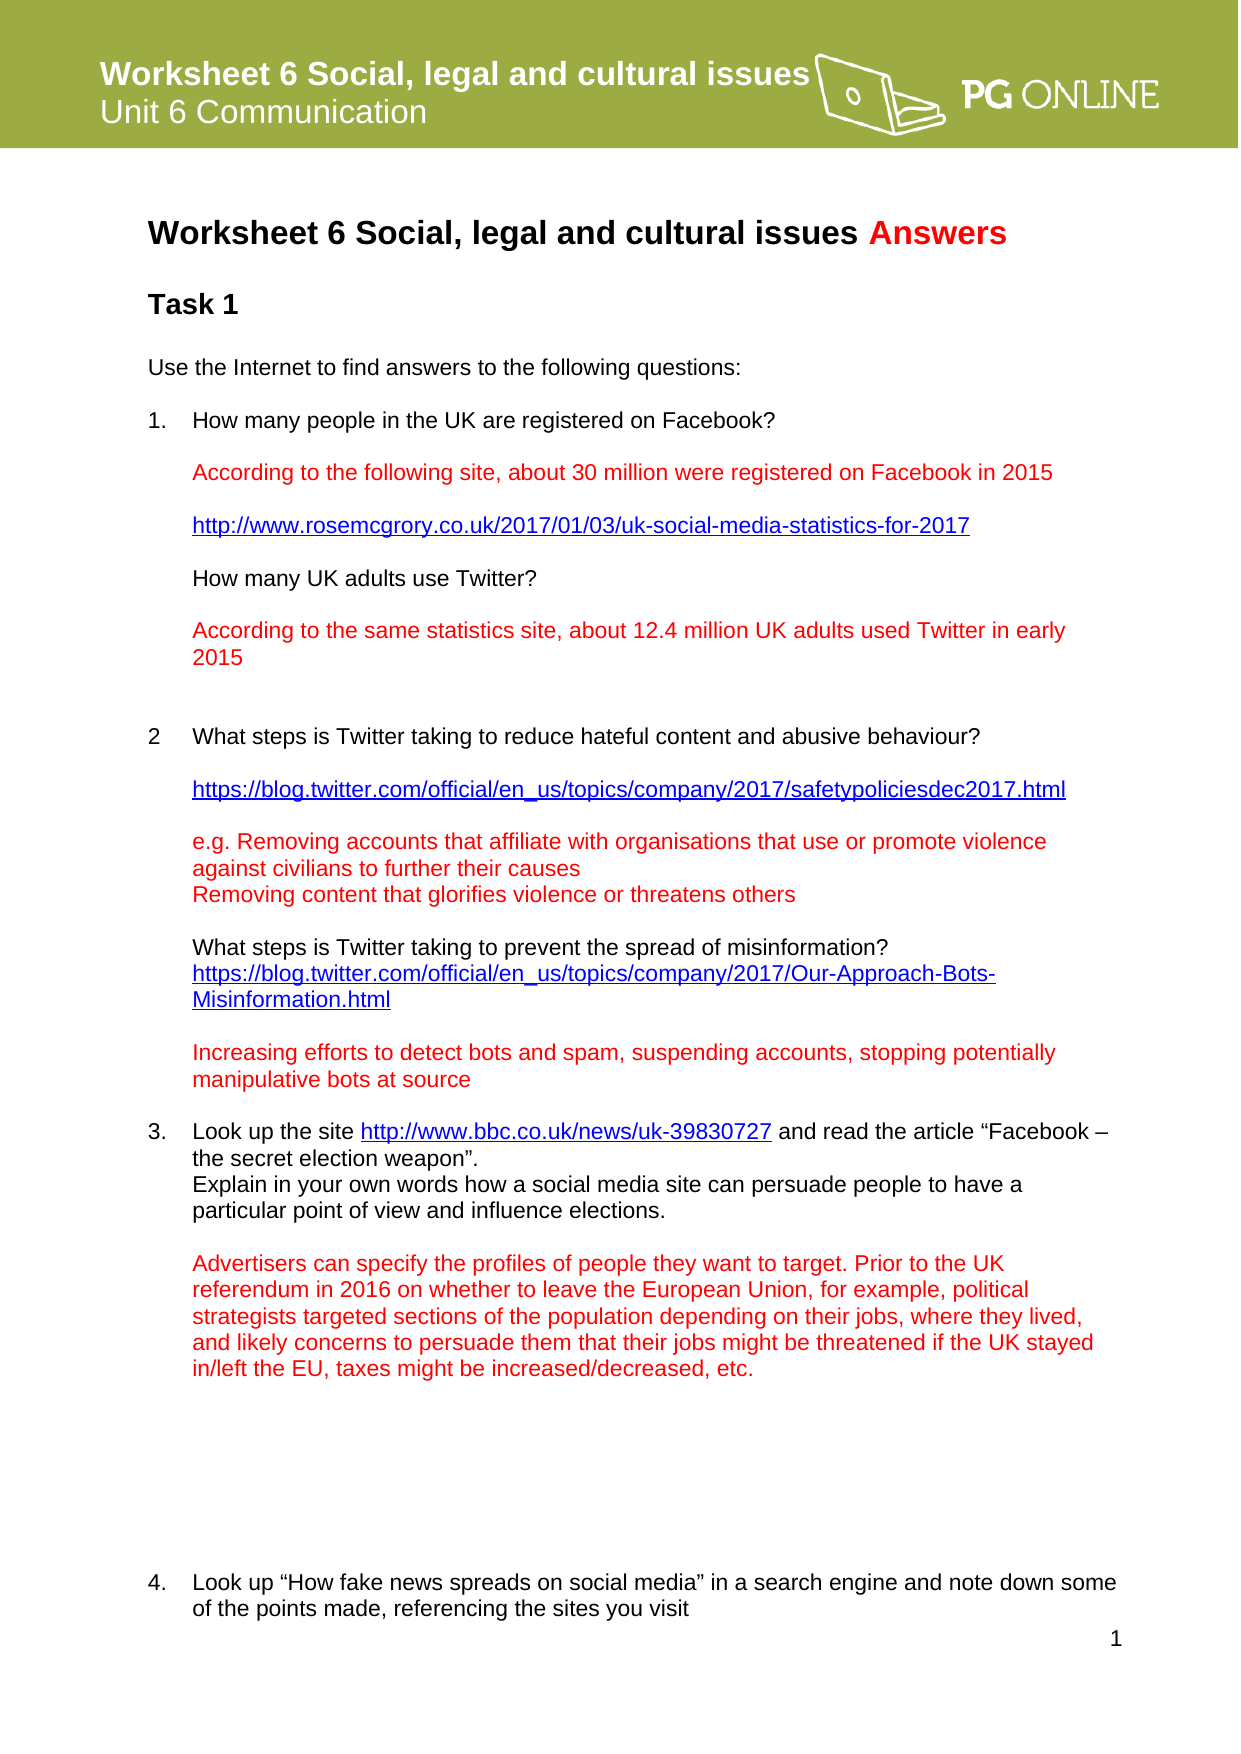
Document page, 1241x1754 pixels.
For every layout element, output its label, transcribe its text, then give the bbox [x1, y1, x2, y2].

text https://blog.twitter.com/official/en_us/topics/company/2017/safetypoliciesdec2017.html [148, 776, 1122, 802]
text According to the same statistics site, about 12.4 million UK adults used Twitter in early 2015 [192, 617, 1122, 670]
text Use the Internet to find answers to the following questions: [148, 354, 1122, 380]
text Explain in your own words how a social media site can persuade people to have a particular point of view and influence elections. [148, 1171, 1122, 1224]
text Task 1 [148, 287, 1122, 320]
text 3. Look up the site http://www.bbc.co.uk/news/uk-39830727 and read the article “Facebook – the secret election weapon”. [148, 1118, 1122, 1171]
text How many UK adults use Twitter? [148, 565, 1122, 591]
text Increasing efforts to detect bots and spam, suspending accounts, stopping potentially manipulative bots at source [192, 1039, 1122, 1092]
text 2 What steps is Twitter taking to reduce hateful content and abusive behaviour? [148, 723, 1122, 749]
text http://www.rosemcgrory.co.uk/2017/01/03/uk-social-media-statistics-for-2017 [192, 512, 1122, 538]
text e.g. Removing accounts that affiliate with organisations that use or promote violence against civilians to further their causes [192, 828, 1122, 881]
text 1. How many people in the UK are registered on Facebook? [148, 407, 1122, 433]
text Removing content that glorifies violence or threatens others [192, 881, 1122, 907]
subtitle Worksheet 6 Social, legal and cultural issues Answers [148, 175, 1122, 252]
text Advertisers can specify the profiles of people they want to target. Prior to the UK referendum in 2016 on whether to leave the European Union, for example, political strategists targeted sections of the population depending on their jobs, where they lived, and likely concerns to persuade them that their jobs might be threatened if the UK stayed in/left the EU, taxes might be increased/decreased, etc. [192, 1250, 1122, 1382]
text According to the following site, about 30 million were registered on Facebook in 2015 [192, 459, 1122, 486]
picture [814, 53, 1159, 136]
text What steps is Twitter taking to prevent the spread of misinformation? [192, 934, 1122, 960]
text https://blog.twitter.com/official/en_us/topics/company/2017/Our-Approach-Bots-Misinformation.html [192, 960, 1122, 1013]
text 4. Look up “How fake news spreads on social media” in a search engine and note down some of the points made, referencing the sites you visit [148, 1569, 1122, 1621]
